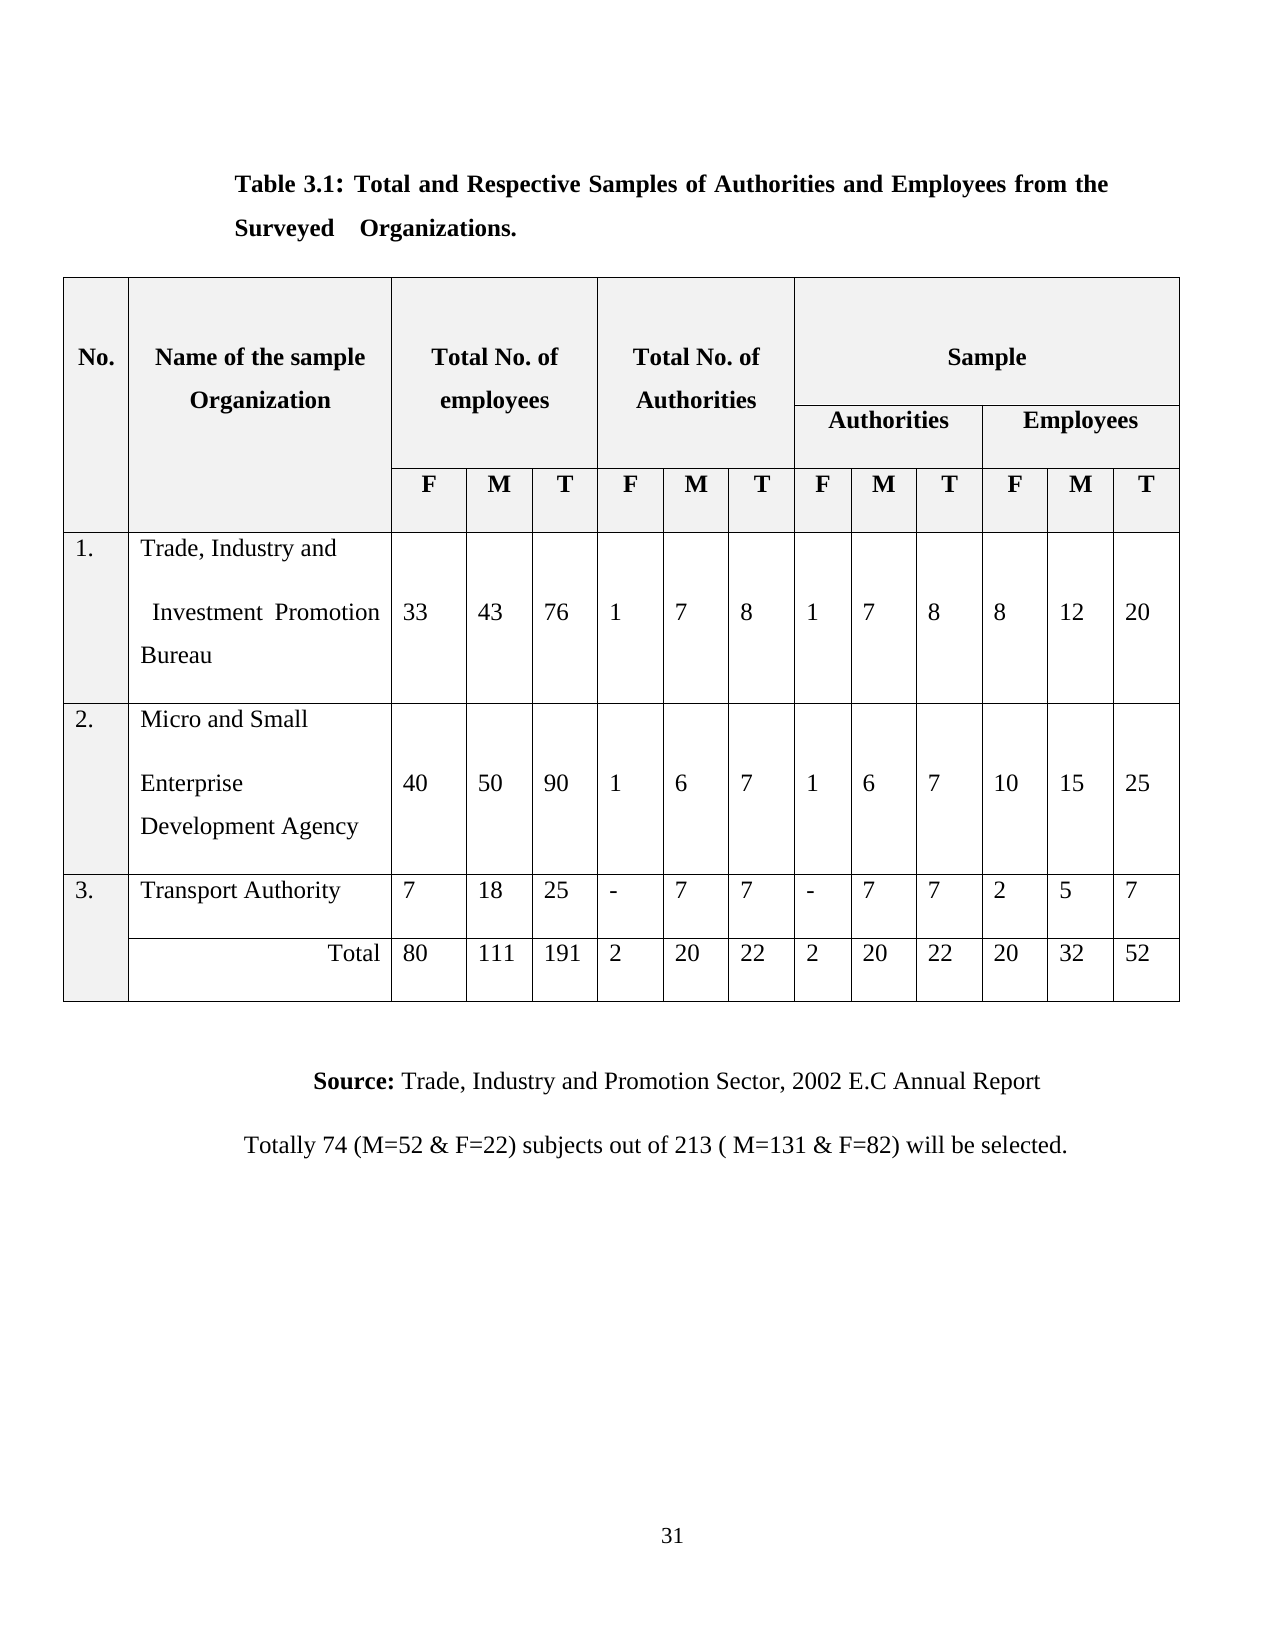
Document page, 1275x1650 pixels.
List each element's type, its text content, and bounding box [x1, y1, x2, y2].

table_header Sample [795, 278, 1179, 404]
table_cell 20 [1114, 533, 1179, 703]
table_cell T [729, 469, 794, 532]
table_cell 25 [533, 875, 597, 937]
table_cell 10 [983, 704, 1047, 874]
text Table 3.1: Total and Respective Samples of Authorities and Employees from the Surveyed Organizations. [234, 165, 1110, 242]
text Totally 74 (M=52 & F=22) subjects out of 213 ( M=131 & F=82) will be selected. [244, 1130, 1110, 1159]
table_cell 1. [64, 533, 128, 703]
table_cell M [852, 469, 916, 532]
table_cell 191 [533, 939, 597, 1001]
table_cell 7 [729, 704, 794, 874]
table_cell 20 [852, 939, 916, 1001]
table_header Total No. of employees [392, 278, 597, 468]
table_cell 8 [983, 533, 1047, 703]
table_cell 32 [1048, 939, 1113, 1001]
table_cell 8 [917, 533, 982, 703]
table_cell T [1114, 469, 1179, 532]
table_cell M [1048, 469, 1113, 532]
table_cell - [795, 875, 851, 937]
table_cell 18 [467, 875, 532, 937]
table_cell Total [129, 939, 391, 1001]
table_cell 22 [917, 939, 982, 1001]
table_cell 33 [392, 533, 466, 703]
table_cell 7 [664, 533, 728, 703]
table_cell 7 [917, 875, 982, 937]
table_cell Micro and Small Enterprise Development Agency [129, 704, 391, 874]
table_cell 111 [467, 939, 532, 1001]
table_cell 8 [729, 533, 794, 703]
table_cell 6 [664, 704, 728, 874]
table_cell 43 [467, 533, 532, 703]
table_cell 52 [1114, 939, 1179, 1001]
table_cell 7 [917, 704, 982, 874]
table_cell 1 [598, 533, 663, 703]
table_cell 40 [392, 704, 466, 874]
table_cell Transport Authority [129, 875, 391, 937]
table_cell 2. [64, 704, 128, 874]
table_cell F [795, 469, 851, 532]
table_cell 1 [598, 704, 663, 874]
table_cell 2 [983, 875, 1047, 937]
table_header Total No. of Authorities [598, 278, 794, 468]
table_cell - [598, 875, 663, 937]
table_cell 22 [729, 939, 794, 1001]
table_cell 15 [1048, 704, 1113, 874]
table_cell 50 [467, 704, 532, 874]
table_cell 7 [852, 533, 916, 703]
table_cell T [533, 469, 597, 532]
table_cell 25 [1114, 704, 1179, 874]
table_cell T [917, 469, 982, 532]
table_cell 7 [392, 875, 466, 937]
text Source: Trade, Industry and Promotion Sector, 2002 E.C Annual Report [244, 1066, 1110, 1095]
table_cell 20 [664, 939, 728, 1001]
table_cell 12 [1048, 533, 1113, 703]
table_header Name of the sample Organization [129, 278, 391, 532]
table_cell Authorities [795, 406, 982, 468]
table_cell 80 [392, 939, 466, 1001]
table_cell 3. [64, 875, 128, 1001]
table_cell M [664, 469, 728, 532]
table_cell M [467, 469, 532, 532]
table_cell 20 [983, 939, 1047, 1001]
table_cell 6 [852, 704, 916, 874]
table_cell 7 [1114, 875, 1179, 937]
table_cell 1 [795, 704, 851, 874]
table_cell 5 [1048, 875, 1113, 937]
table_cell Employees [983, 406, 1179, 468]
table_cell 76 [533, 533, 597, 703]
table_cell 7 [852, 875, 916, 937]
table_cell F [598, 469, 663, 532]
table_cell 1 [795, 533, 851, 703]
table_cell 7 [664, 875, 728, 937]
table_cell 2 [598, 939, 663, 1001]
table_cell F [983, 469, 1047, 532]
table_cell Trade, Industry and Investment Promotion Bureau [129, 533, 391, 703]
table_cell F [392, 469, 466, 532]
table_cell 2 [795, 939, 851, 1001]
table_cell 7 [729, 875, 794, 937]
table_header No. [64, 278, 128, 532]
table_cell 90 [533, 704, 597, 874]
